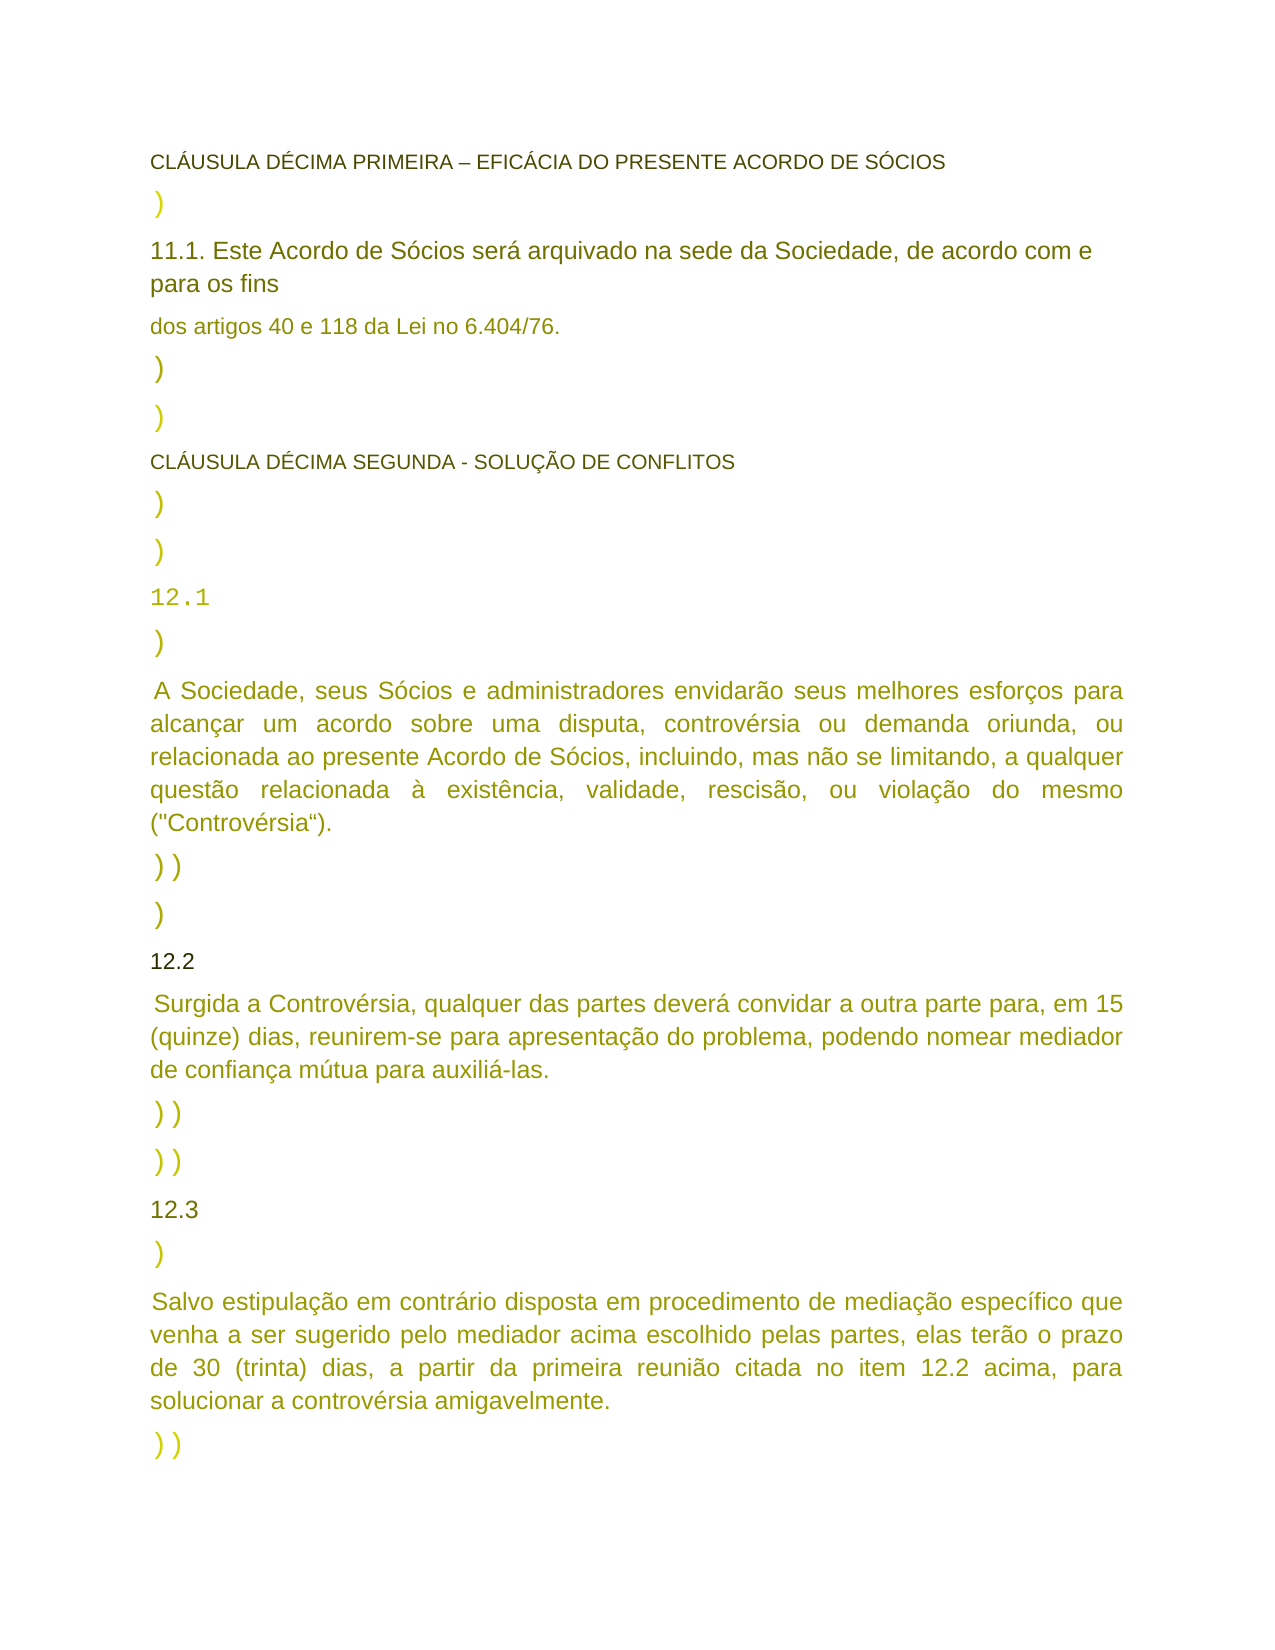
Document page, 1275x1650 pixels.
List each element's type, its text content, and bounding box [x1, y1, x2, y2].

text ) [150, 188, 1125, 221]
text A Sociedade, seus Sócios e administradores envidarão seus melhores esforços para alcançar um acordo sobre uma disputa, controvérsia ou demanda oriunda, ou relacionada ao presente Acordo de Sócios, incluindo, mas não se limitando, a qualquer questão relacionada à existência, validade, rescisão, ou violação do mesmo ("Controvérsia“). [150, 676, 1125, 837]
text ) [150, 402, 1125, 435]
text Salvo estipulação em contrário disposta em procedimento de mediação específico que venha a ser sugerido pelo mediador acima escolhido pelas partes, elas terão o prazo de 30 (trinta) dias, a partir da primeira reunião citada no item 12.2 acima, para solucionar a controvérsia amigavelmente. [150, 1287, 1125, 1414]
text dos artigos 40 e 118 da Lei no 6.404/76. [150, 313, 1125, 339]
text CLÁUSULA DÉCIMA SEGUNDA - SOLUÇÃO DE CONFLITOS [150, 450, 1125, 474]
text Surgida a Controvérsia, qualquer das partes deverá convidar a outra parte para, em 15 (quinze) dias, reunirem-se para apresentação do problema, podendo nomear mediador de confiança mútua para auxiliá-las. [150, 989, 1125, 1083]
text )) [150, 851, 1125, 884]
text ) [150, 536, 1125, 569]
text 12.3 [150, 1195, 1125, 1223]
text ) [150, 900, 1125, 933]
text )) [150, 1098, 1125, 1131]
text 12.1 [150, 584, 1125, 613]
text ) [150, 627, 1125, 661]
text 11.1. Este Acordo de Sócios será arquivado na sede da Sociedade, de acordo com e para os fins [150, 236, 1125, 298]
text ) [150, 353, 1125, 386]
text ) [150, 488, 1125, 521]
text )) [150, 1146, 1125, 1179]
text )) [150, 1429, 1125, 1462]
text CLÁUSULA DÉCIMA PRIMEIRA – EFICÁCIA DO PRESENTE ACORDO DE SÓCIOS [150, 150, 1125, 174]
text ) [150, 1238, 1125, 1271]
text 12.2 [150, 948, 1125, 974]
